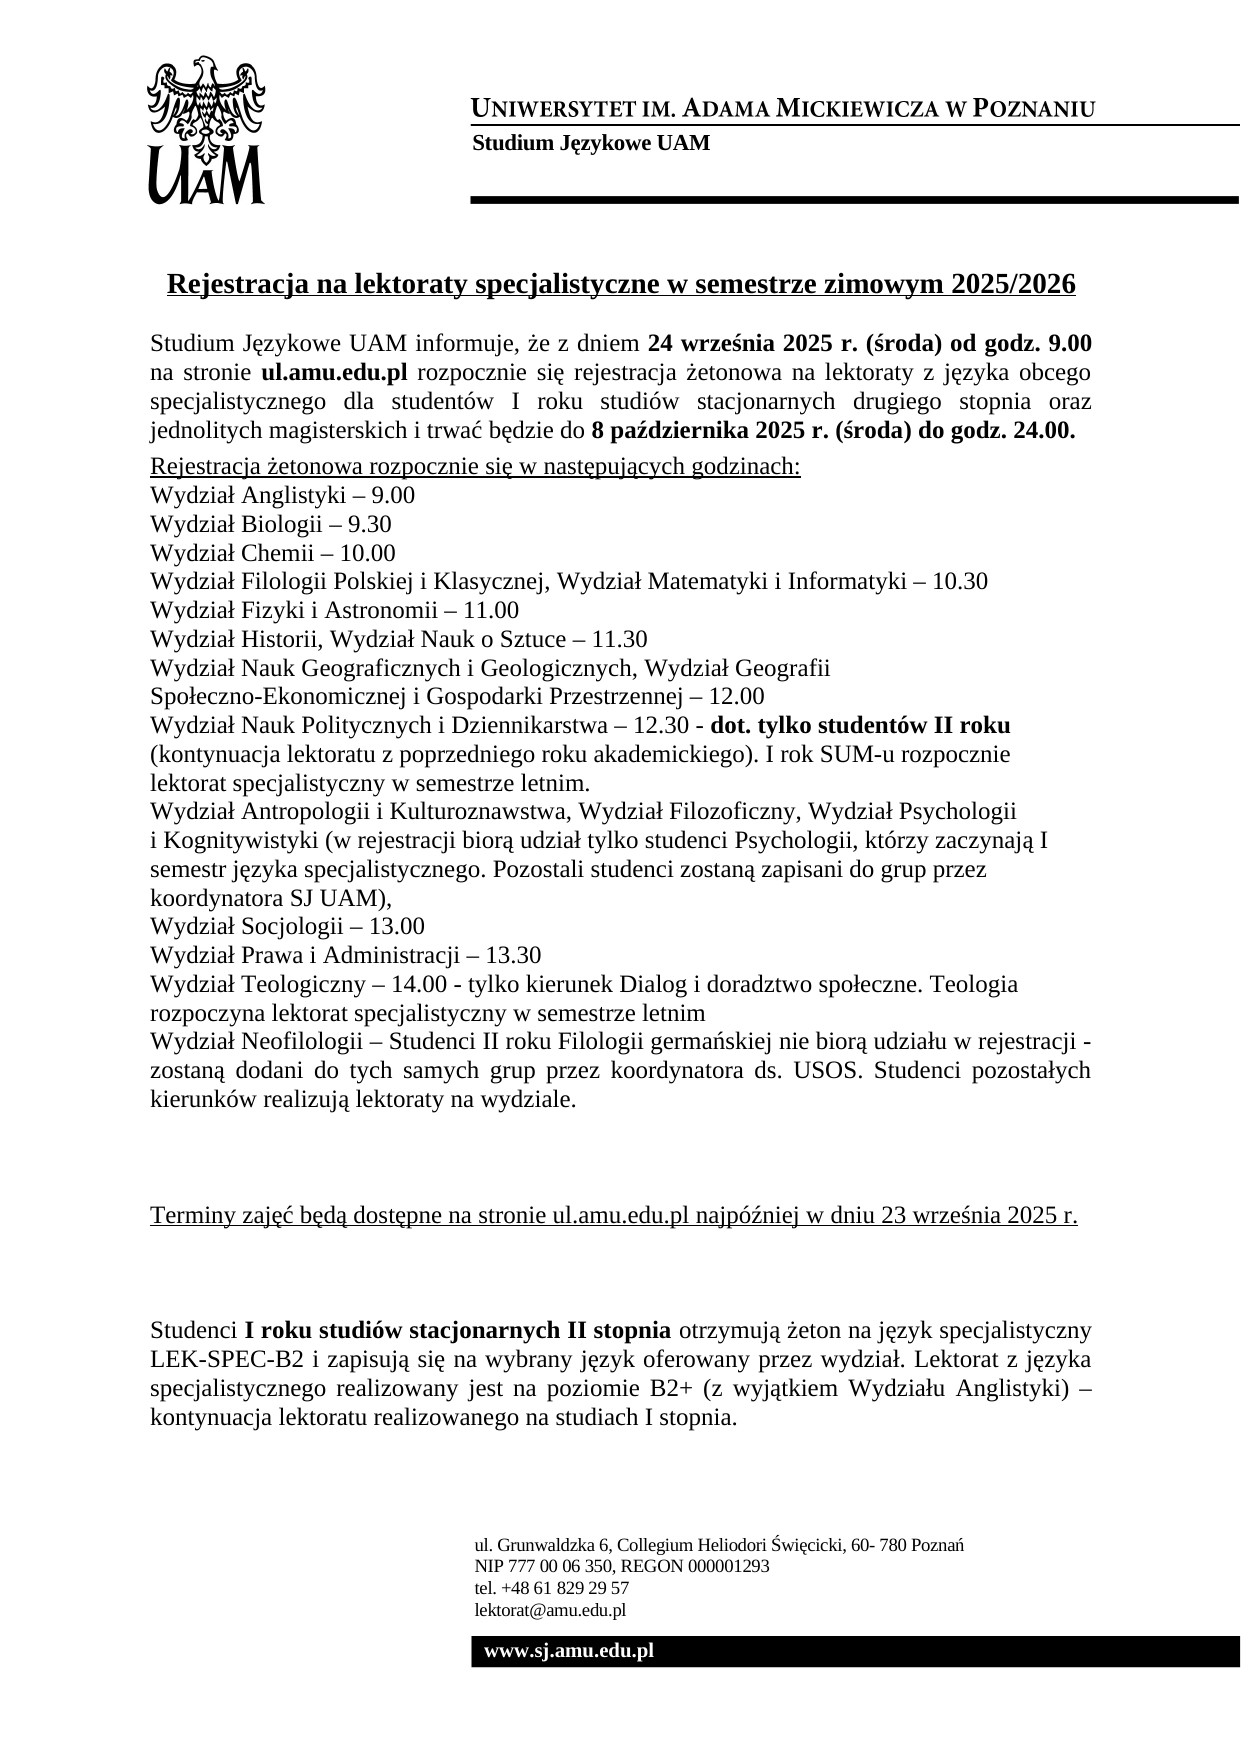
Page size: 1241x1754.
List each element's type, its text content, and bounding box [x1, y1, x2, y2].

text Studium Językowe UAM informuje, że z dniem 24 września 2025 r. (środa) od godz. 9.00 na stronie ul.amu.edu.pl rozpocznie się rejestracja żetonowa na lektoraty z języka obcego specjalistycznego dla studentów I roku studiów stacjonarnych drugiego stopnia oraz jednolitych magisterskich i trwać będzie do 8 października 2025 r. (środa) do godz. 24.00. [150, 328, 1093, 443]
text Wydział Socjologii – 13.00 Wydział Prawa i Administracji – 13.30 Wydział Teologiczny – 14.00 - tylko kierunek Dialog i doradztwo społeczne. Teologia rozpoczyna lektorat specjalistyczny w semestrze letnim [150, 911, 1093, 1026]
text Wydział Neofilologii – Studenci II roku Filologii germańskiej nie biorą udziału w rejestracji - zostaną dodani do tych samych grup przez koordynatora ds. USOS. Studenci pozostałych kierunków realizują lektoraty na wydziale. [150, 1026, 1093, 1113]
text Wydział Nauk Politycznych i Dziennikarstwa – 12.30 - dot. tylko studentów II roku (kontynuacja lektoratu z poprzedniego roku akademickiego). I rok SUM-u rozpocznie lektorat specjalistyczny w semestrze letnim. Wydział Antropologii i Kulturoznawstwa, Wydział Filozoficzny, Wydział Psychologii i Kognitywistyki (w rejestracji biorą udział tylko studenci Psychologii, którzy zaczynają I semestr języka specjalistycznego. Pozostali studenci zostaną zapisani do grup przez koordynatora SJ UAM), [150, 710, 1093, 911]
text Rejestracja na lektoraty specjalistyczne w semestrze zimowym 2025/2026 [150, 266, 1093, 299]
text Rejestracja żetonowa rozpocznie się w następujących godzinach: Wydział Anglistyki – 9.00 Wydział Biologii – 9.30 Wydział Chemii – 10.00 Wydział Filologii Polskiej i Klasycznej, Wydział Matematyki i Informatyki – 10.30 Wydział Fizyki i Astronomii – 11.00 Wydział Historii, Wydział Nauk o Sztuce – 11.30 Wydział Nauk Geograficznych i Geologicznych, Wydział Geografii Społeczno-Ekonomicznej i Gospodarki Przestrzennej – 12.00 [150, 451, 1093, 710]
picture [0, 1636, 1241, 1754]
picture [0, 0, 1240, 205]
text Terminy zajęć będą dostępne na stronie ul.amu.edu.pl najpóźniej w dniu 23 września 2025 r. [150, 1200, 1093, 1228]
text Studenci I roku studiów stacjonarnych II stopnia otrzymują żeton na język specjalistyczny LEK-SPEC-B2 i zapisują się na wybrany język oferowany przez wydział. Lektorat z języka specjalistycznego realizowany jest na poziomie B2+ (z wyjątkiem Wydziału Anglistyki) – kontynuacja lektoratu realizowanego na studiach I stopnia. [150, 1316, 1093, 1431]
